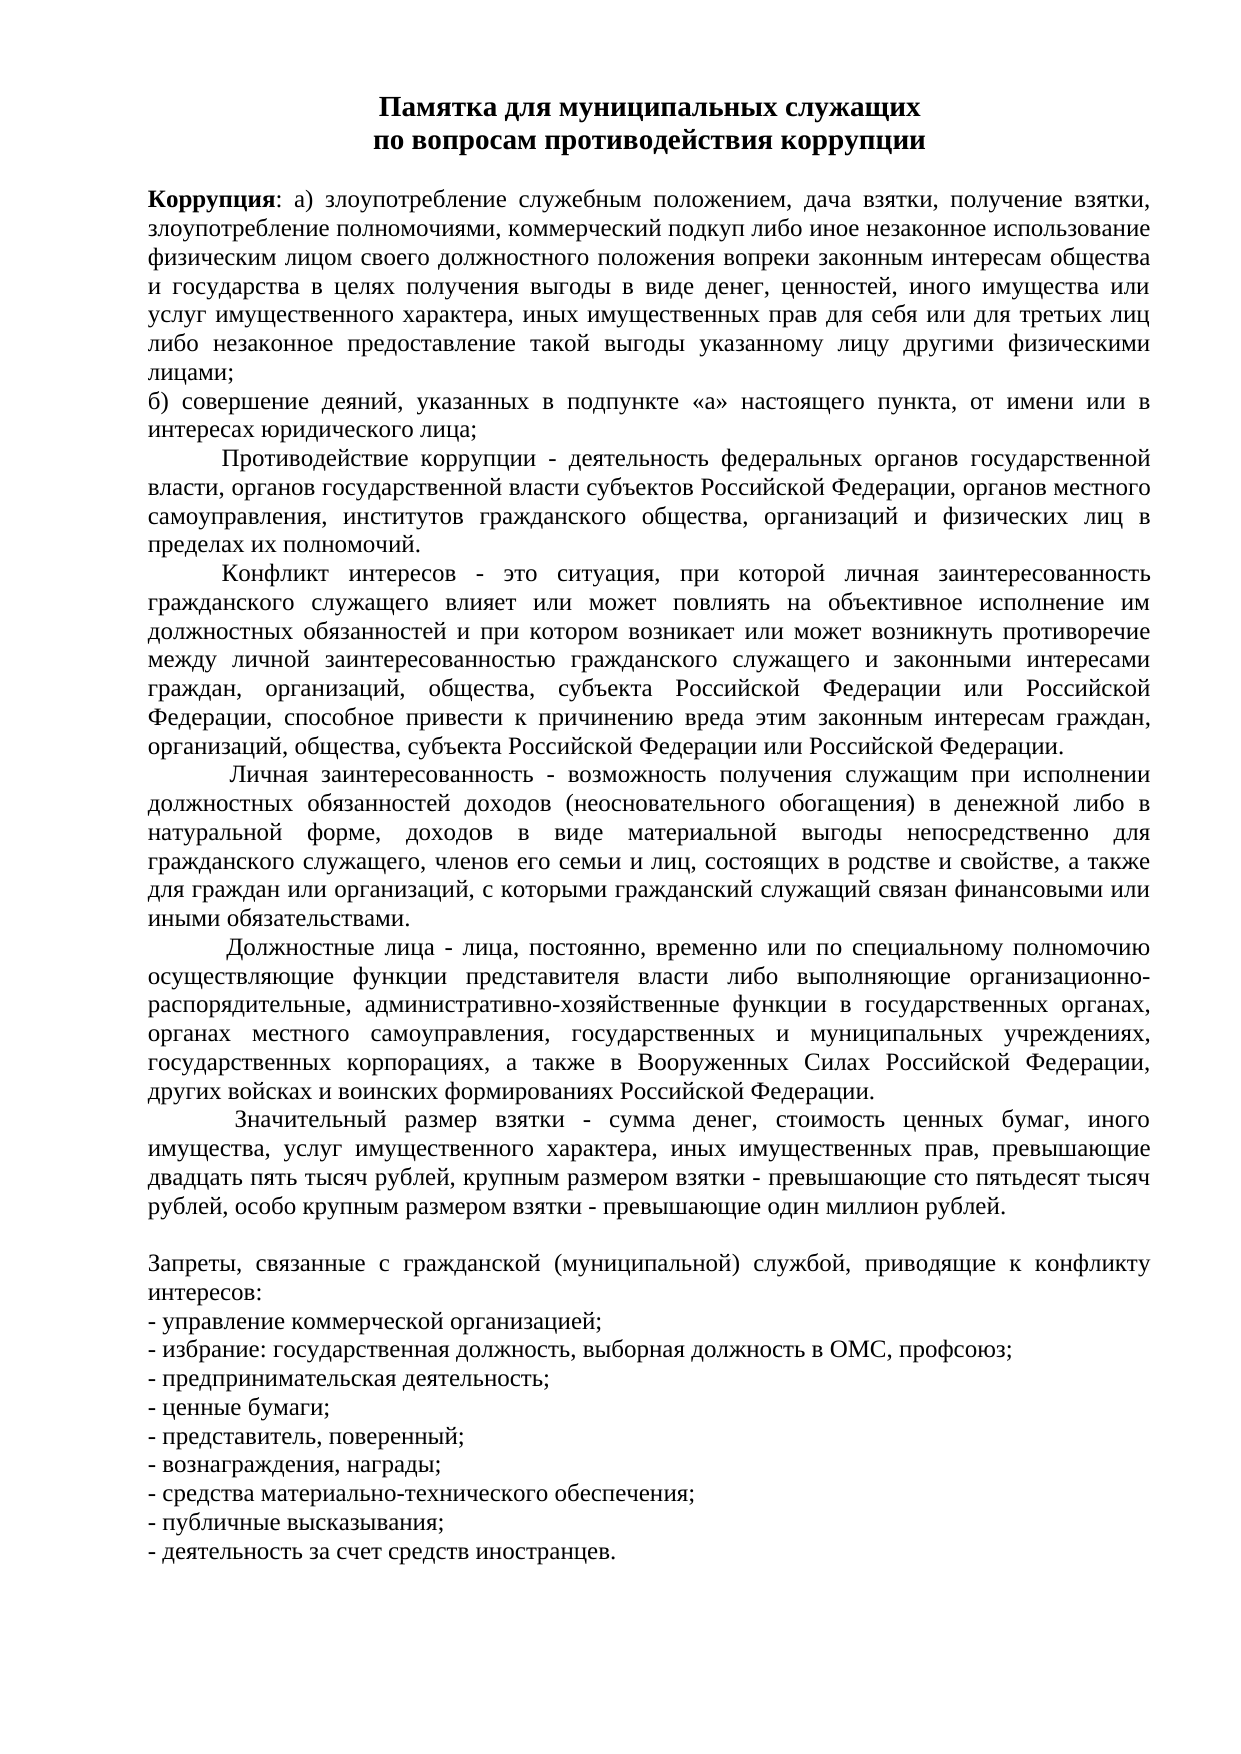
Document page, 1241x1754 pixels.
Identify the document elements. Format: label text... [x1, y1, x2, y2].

text Должностные лица - лица, постоянно, временно или по специальному полномочию осуществляющие функции представителя власти либо выполняющие организационно-распорядительные, административно-хозяйственные функции в государственных органах, органах местного самоуправления, государственных и муниципальных учреждениях, государственных корпорациях, а также в Вооруженных Силах Российской Федерации, других войсках и воинских формированиях Российской Федерации. [148, 932, 1152, 1104]
text по вопросам противодействия коррупции [148, 122, 1152, 156]
text - вознаграждения, награды; [148, 1449, 1152, 1478]
text Личная заинтересованность - возможность получения служащим при исполнении должностных обязанностей доходов (неосновательного обогащения) в денежной либо в натуральной форме, доходов в виде материальной выгоды непосредственно для гражданского служащего, членов его семьи и лиц, состоящих в родстве и свойстве, а также для граждан или организаций, с которыми гражданский служащий связан финансовыми или иными обязательствами. [148, 759, 1152, 932]
text Значительный размер взятки - сумма денег, стоимость ценных бумаг, иного имущества, услуг имущественного характера, иных имущественных прав, превышающие двадцать пять тысяч рублей, крупным размером взятки - превышающие сто пятьдесят тысяч рублей, особо крупным размером взятки - превышающие один миллион рублей. [148, 1104, 1152, 1219]
text - средства материально-технического обеспечения; [148, 1478, 1152, 1507]
text - представитель, поверенный; [148, 1421, 1152, 1449]
text Запреты, связанные с гражданской (муниципальной) службой, приводящие к конфликту интересов: [148, 1248, 1152, 1306]
text - предпринимательская деятельность; [148, 1363, 1152, 1392]
text Противодействие коррупции - деятельность федеральных органов государственной власти, органов государственной власти субъектов Российской Федерации, органов местного самоуправления, институтов гражданского общества, организаций и физических лиц в пределах их полномочий. [148, 443, 1152, 558]
text - избрание: государственная должность, выборная должность в ОМС, профсоюз; [148, 1334, 1152, 1363]
text Памятка для муниципальных служащих [148, 89, 1152, 122]
text - публичные высказывания; [148, 1507, 1152, 1536]
text - деятельность за счет средств иностранцев. [148, 1536, 1152, 1564]
text Коррупция: а) злоупотребление служебным положением, дача взятки, получение взятки, злоупотребление полномочиями, коммерческий подкуп либо иное незаконное использование физическим лицом своего должностного положения вопреки законным интересам общества и государства в целях получения выгоды в виде денег, ценностей, иного имущества или услуг имущественного характера, иных имущественных прав для себя или для третьих лиц либо незаконное предоставление такой выгоды указанному лицу другими физическими лицами; [148, 184, 1152, 386]
text - управление коммерческой организацией; [148, 1306, 1152, 1334]
text Конфликт интересов - это ситуация, при которой личная заинтересованность гражданского служащего влияет или может повлиять на объективное исполнение им должностных обязанностей и при котором возникает или может возникнуть противоречие между личной заинтересованностью гражданского служащего и законными интересами граждан, организаций, общества, субъекта Российской Федерации или Российской Федерации, способное привести к причинению вреда этим законным интересам граждан, организаций, общества, субъекта Российской Федерации или Российской Федерации. [148, 558, 1152, 759]
text б) совершение деяний, указанных в подпункте «а» настоящего пункта, от имени или в интересах юридического лица; [148, 386, 1152, 443]
text - ценные бумаги; [148, 1392, 1152, 1421]
